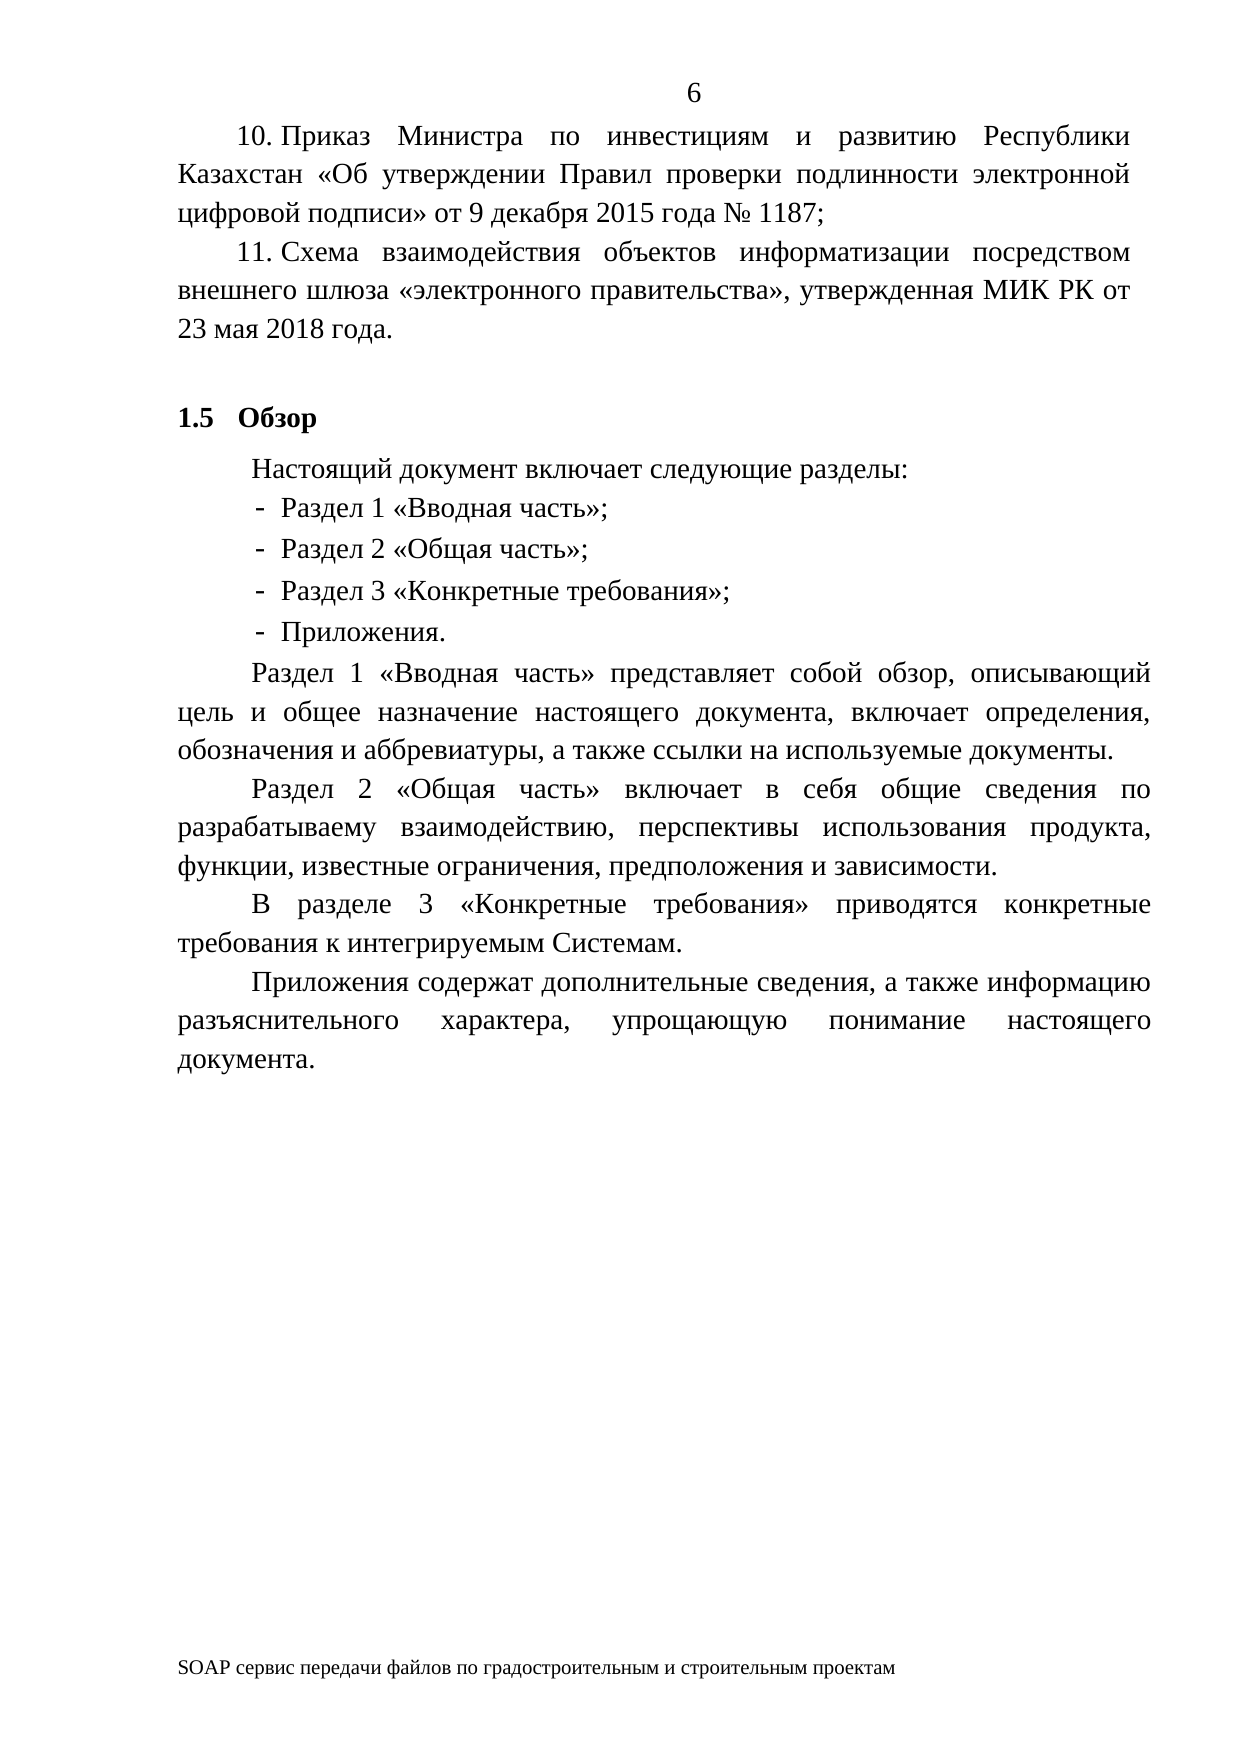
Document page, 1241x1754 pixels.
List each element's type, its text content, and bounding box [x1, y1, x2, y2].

list Приложения. [177, 614, 1152, 650]
list Раздел 3 «Конкретные требования»; [177, 573, 1152, 609]
subtitle Обзор [177, 400, 1152, 434]
text Приложения содержат дополнительные сведения, а также информацию разъяснительного характера, упрощающую понимание настоящего документа. [177, 964, 1152, 1074]
list Схема взаимодействия объектов информатизации посредством внешнего шлюза «электронного правительства», утвержденная МИК РК от 23 мая 2018 года. [177, 234, 1131, 344]
text В разделе 3 «Конкретные требования» приводятся конкретные требования к интегрируемым Системам. [177, 887, 1152, 959]
list Раздел 1 «Вводная часть»; [177, 490, 1152, 526]
list Раздел 2 «Общая часть»; [177, 531, 1152, 567]
text Раздел 2 «Общая часть» включает в себя общие сведения по разрабатываему взаимодействию, перспективы использования продукта, функции, известные ограничения, предположения и зависимости. [177, 771, 1152, 882]
text Раздел 1 «Вводная часть» представляет собой обзор, описывающий цель и общее назначение настоящего документа, включает определения, обозначения и аббревиатуры, а также ссылки на используемые документы. [177, 655, 1152, 766]
text Настоящий документ включает следующие разделы: [177, 451, 1152, 485]
list Приказ Министра по инвестициям и развитию Республики Казахстан «Об утверждении Правил проверки подлинности электронной цифровой подписи» от 9 декабря 2015 года № 1187; [177, 118, 1131, 229]
